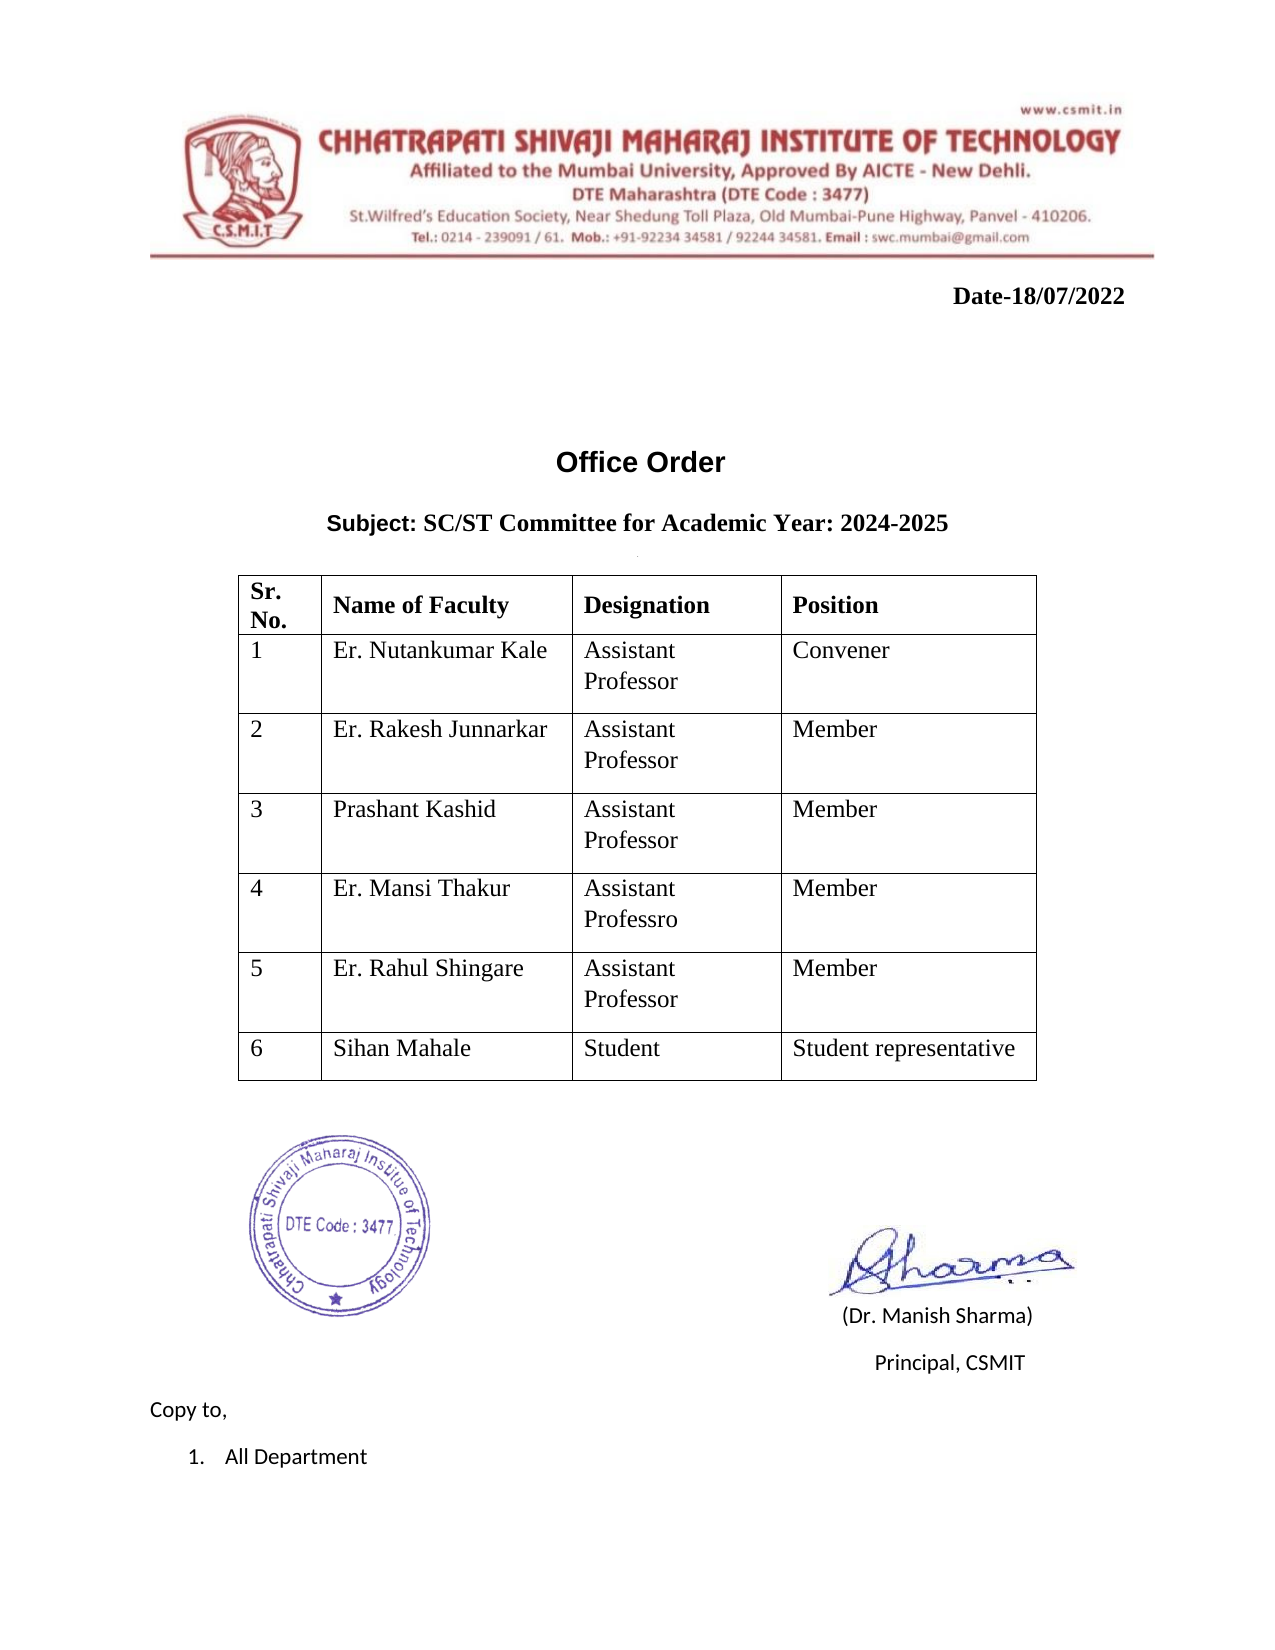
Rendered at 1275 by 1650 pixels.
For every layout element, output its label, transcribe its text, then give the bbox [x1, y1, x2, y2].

picture [245, 1131, 433, 1320]
text Principal, CSMIT [150, 1348, 1125, 1376]
table_cell Er. Mansi Thakur [322, 874, 572, 952]
table_cell Member [782, 794, 1036, 872]
table_cell 6 [239, 1033, 321, 1080]
table_header Position [782, 576, 1036, 634]
picture [150, 75, 1155, 260]
table_cell Er. Nutankumar Kale [322, 635, 572, 713]
table_cell 2 [239, 714, 321, 793]
text Date-18/07/2022 [150, 281, 1125, 310]
table_cell Prashant Kashid [322, 794, 572, 872]
table_cell Er. Rahul Shingare [322, 953, 572, 1032]
table_cell 3 [239, 794, 321, 872]
table_cell Assistant Professro [573, 874, 781, 952]
table_cell Convener [782, 635, 1036, 713]
table_cell Er. Rakesh Junnarkar [322, 714, 572, 793]
text Copy to, [150, 1395, 1125, 1423]
table_cell 4 [239, 874, 321, 952]
text (Dr. Manish Sharma) [750, 1271, 1125, 1329]
table_cell Student [573, 1033, 781, 1080]
table_cell Assistant Professor [573, 953, 781, 1032]
picture [826, 1225, 1079, 1298]
table_cell Assistant Professor [573, 635, 781, 713]
table_cell Member [782, 714, 1036, 793]
table_header Sr. No. [239, 576, 321, 634]
table_header Name of Faculty [322, 576, 572, 634]
table_cell Student representative [782, 1033, 1036, 1080]
text Office Order [150, 445, 1125, 478]
list All Department [187, 1442, 1125, 1470]
table_cell Assistant Professor [573, 714, 781, 793]
text Subject: SC/ST Committee for Academic Year: 2024-2025 [150, 508, 1125, 537]
table_cell Member [782, 874, 1036, 952]
table_header Designation [573, 576, 781, 634]
table_cell Sihan Mahale [322, 1033, 572, 1080]
table_cell Assistant Professor [573, 794, 781, 872]
table_cell 1 [239, 635, 321, 713]
table_cell Member [782, 953, 1036, 1032]
table_cell 5 [239, 953, 321, 1032]
